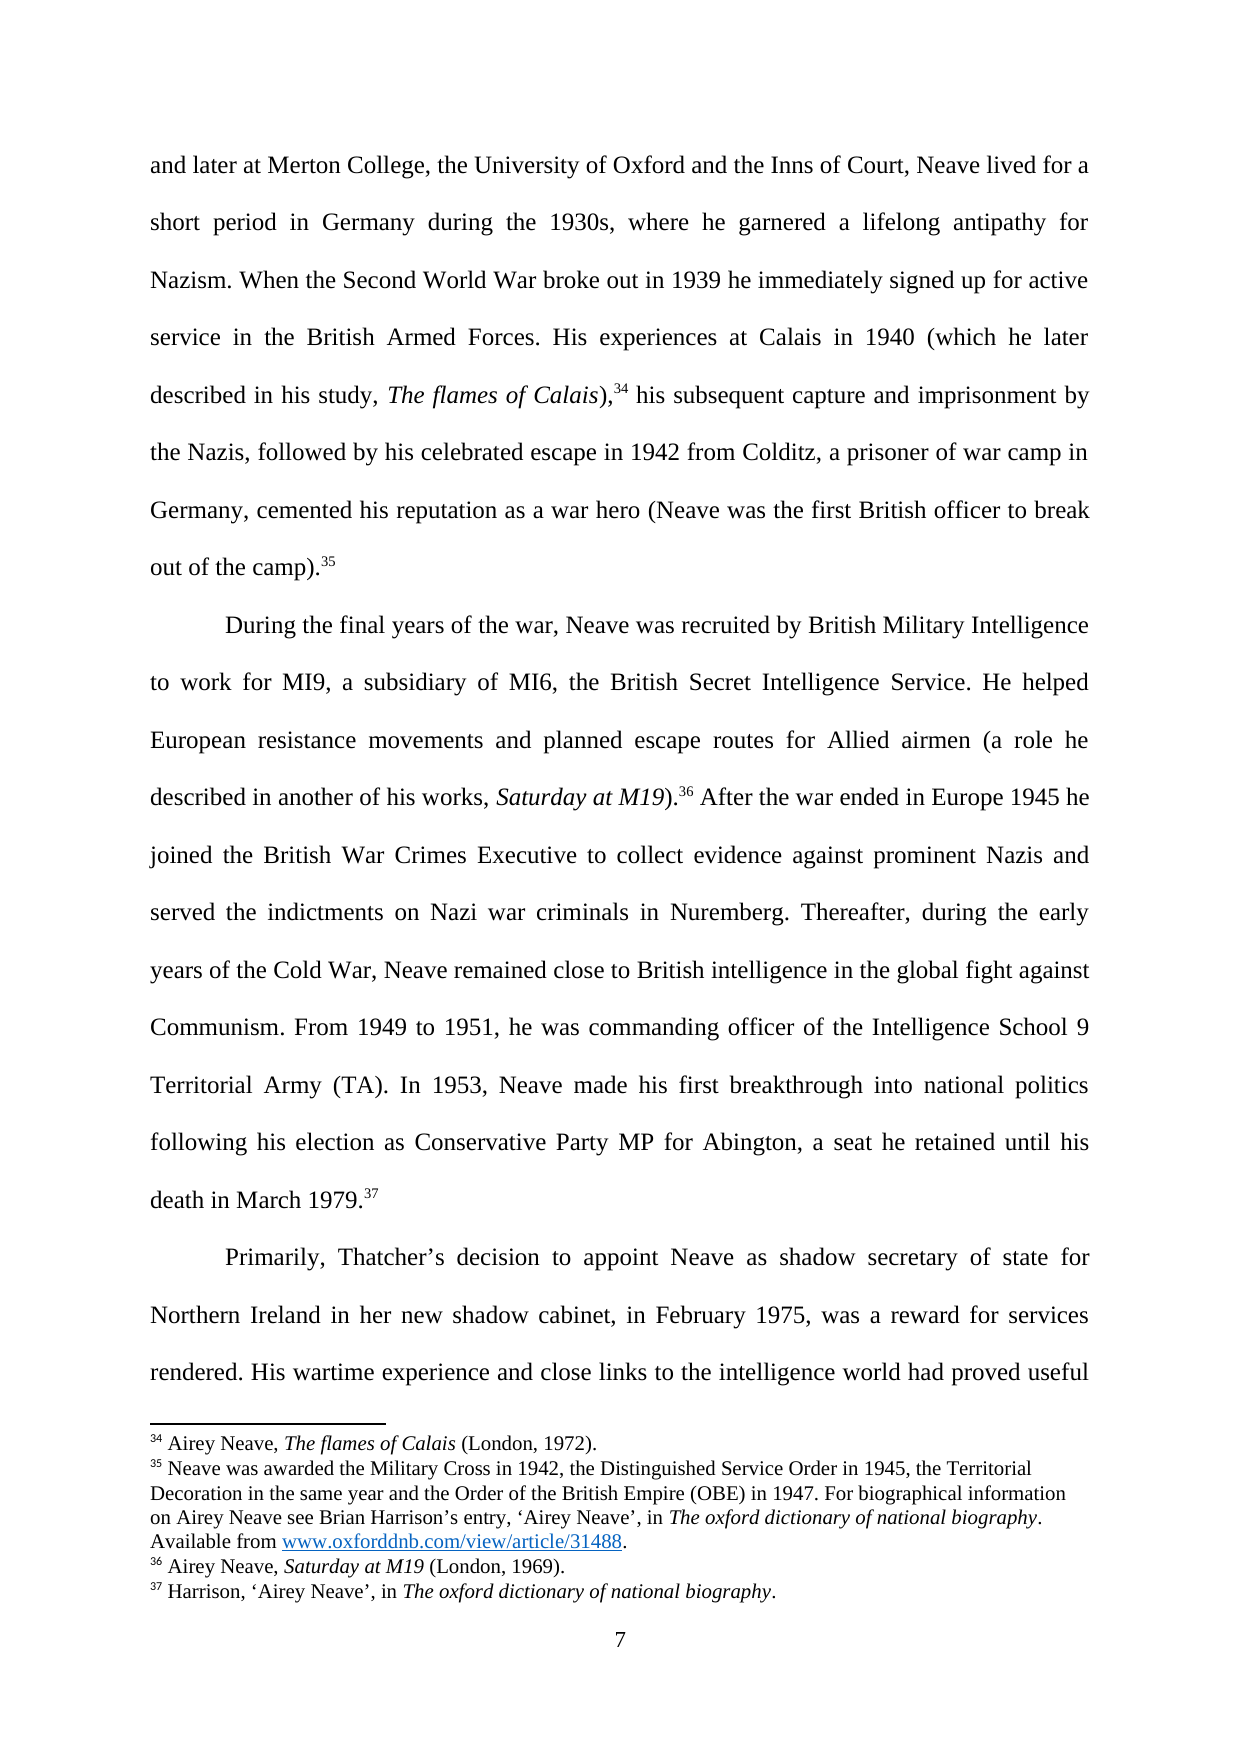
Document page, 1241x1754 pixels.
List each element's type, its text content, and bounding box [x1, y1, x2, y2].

text During the final years of the war, Neave was recruited by British Military Intelligence to work for MI9, a subsidiary of MI6, the British Secret Intelligence Service. He helped European resistance movements and planned escape routes for Allied airmen (a role he described in another of his works, Saturday at M19). After the war ended in Europe 1945 he joined the British War Crimes Executive to collect evidence against prominent Nazis and served the indictments on Nazi war criminals in Nuremberg. Thereafter, during the early years of the Cold War, Neave remained close to British intelligence in the global fight against Communism. From 1949 to 1951, he was commanding officer of the Intelligence School 9 Territorial Army (TA). In 1953, Neave made his first breakthrough into national politics following his election as Conservative Party MP for Abington, a seat he retained until his death in March 1979. [150, 610, 1090, 1214]
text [150, 1242, 1090, 1386]
text Neave was born on 23 January 1916, into an upper-middle-class family. The son of Sheffield Airey Neave, a well-known entomologist, he had a comfortable childhood. Educated at Eton, and later at Merton College, the University of Oxford and the Inns of Court, Neave lived for a short period in Germany during the 1930s, where he garnered a lifelong antipathy for Nazism. When the Second World War broke out in 1939 he immediately signed up for active service in the British Armed Forces. His experiences at Calais in 1940 (which he later described in his study, The flames of Calais), his subsequent capture and imprisonment by the Nazis, followed by his celebrated escape in 1942 from Colditz, a prisoner of war camp in Germany, cemented his reputation as a war hero (Neave was the first British officer to break out of the camp). [150, 150, 1090, 581]
